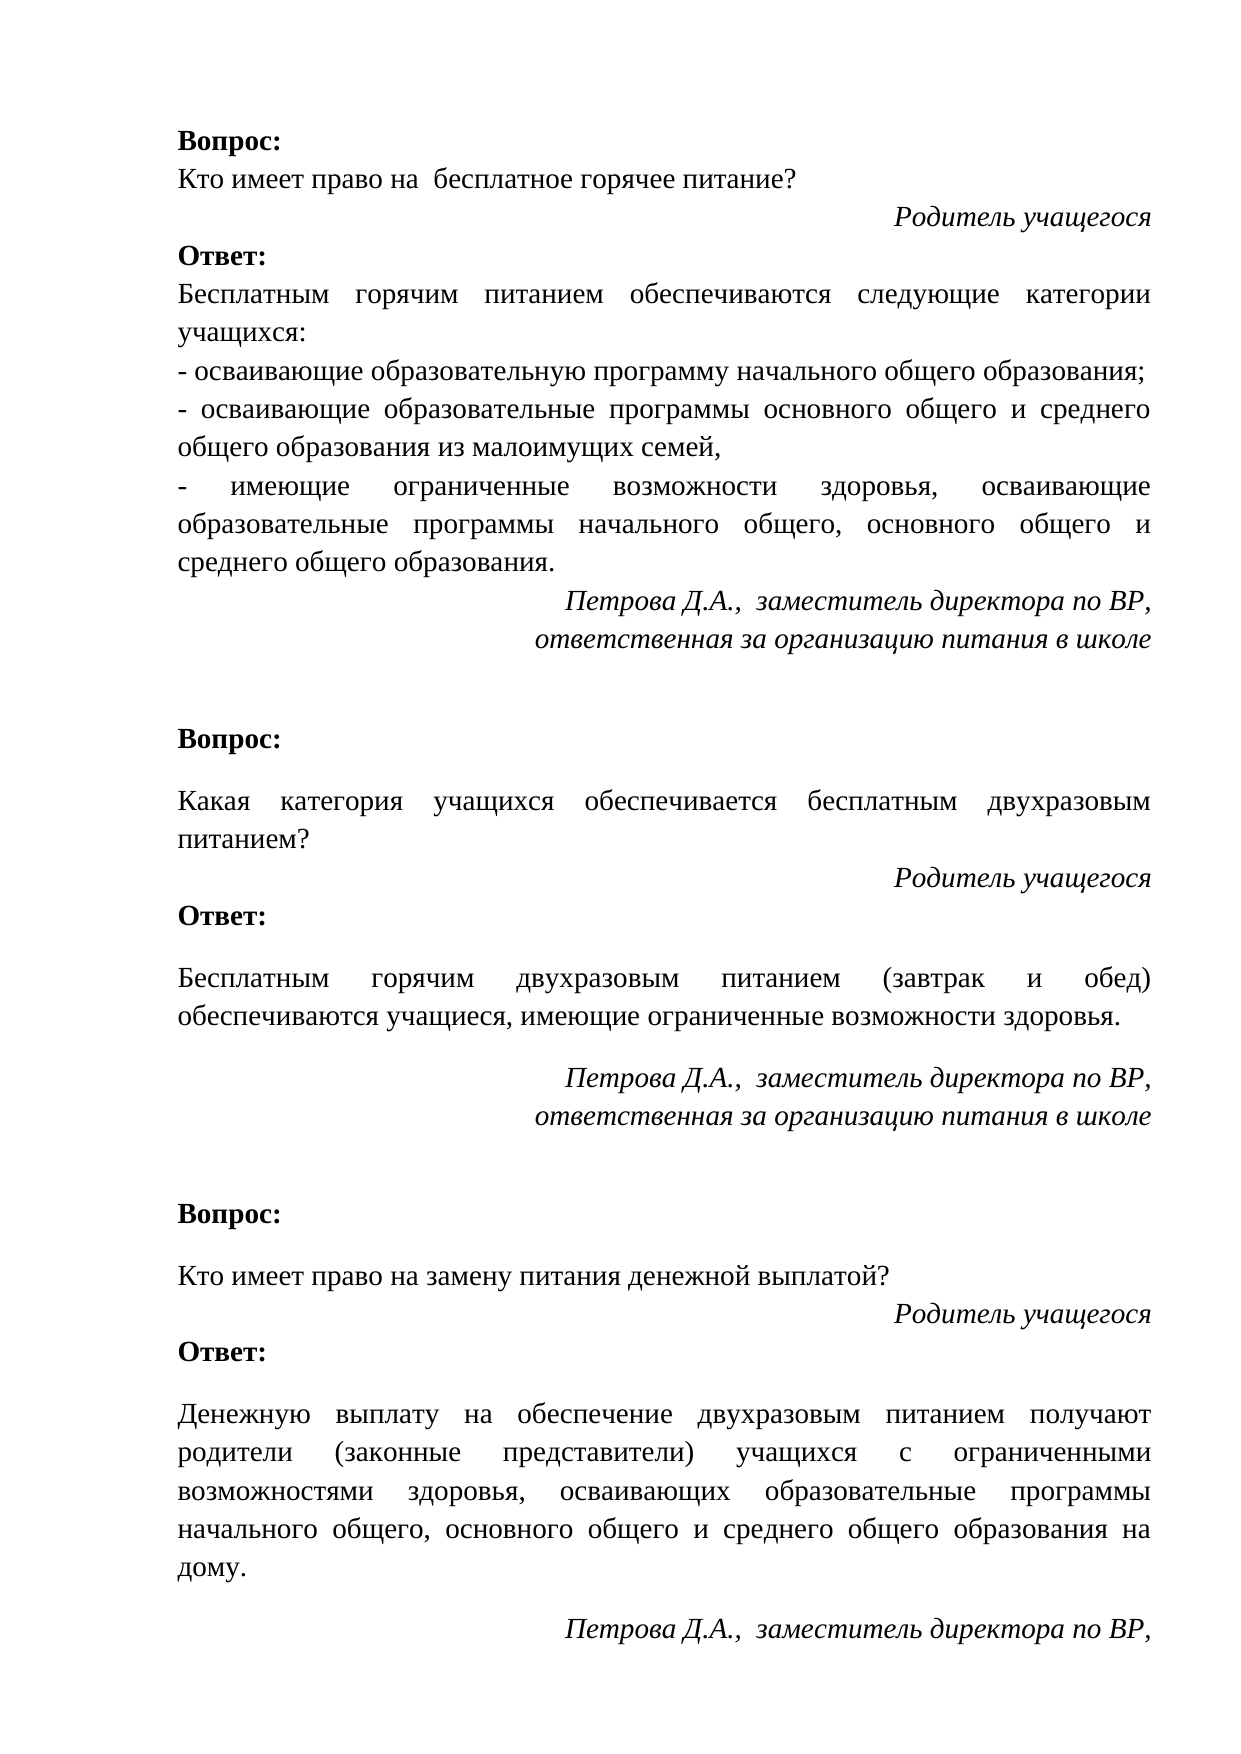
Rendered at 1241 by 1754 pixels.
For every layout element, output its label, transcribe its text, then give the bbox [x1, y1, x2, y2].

text - имеющие ограниченные возможности здоровья, осваивающие образовательные программы начального общего, основного общего и среднего общего образования. [177, 463, 1152, 578]
text Петрова Д.А., заместитель директора по ВР, [177, 578, 1152, 616]
text Вопрос: [177, 1191, 1152, 1229]
text - осваивающие образовательные программы основного общего и среднего общего образования из малоимущих семей, [177, 386, 1152, 463]
text Бесплатным горячим питанием обеспечиваются следующие категории учащихся: [177, 271, 1152, 348]
text Ответ: [177, 1330, 1152, 1368]
text Ответ: [177, 233, 1152, 271]
text Петрова Д.А., заместитель директора по ВР, [177, 1607, 1152, 1645]
text Бесплатным горячим двухразовым питанием (завтрак и обед) обеспечиваются учащиеся, имеющие ограниченные возможности здоровья. [177, 955, 1152, 1032]
text ответственная за организацию питания в школе [177, 616, 1152, 655]
text Ответ: [177, 893, 1152, 932]
text Кто имеет право на замену питания денежной выплатой? [177, 1253, 1152, 1291]
text Родитель учащегося [177, 195, 1152, 233]
text Какая категория учащихся обеспечивается бесплатным двухразовым питанием? [177, 778, 1152, 855]
text Петрова Д.А., заместитель директора по ВР, [177, 1055, 1152, 1093]
text Вопрос: [177, 118, 1152, 156]
text Вопрос: [177, 717, 1152, 755]
text Денежную выплату на обеспечение двухразовым питанием получают родители (законные представители) учащихся с ограниченными возможностями здоровья, осваивающих образовательные программы начального общего, основного общего и среднего общего образования на дому. [177, 1391, 1152, 1583]
text - осваивающие образовательную программу начального общего образования; [177, 348, 1152, 386]
text Кто имеет право на бесплатное горячее питание? [177, 156, 1152, 195]
text Родитель учащегося [177, 855, 1152, 893]
text Родитель учащегося [177, 1291, 1152, 1330]
text ответственная за организацию питания в школе [177, 1093, 1152, 1132]
